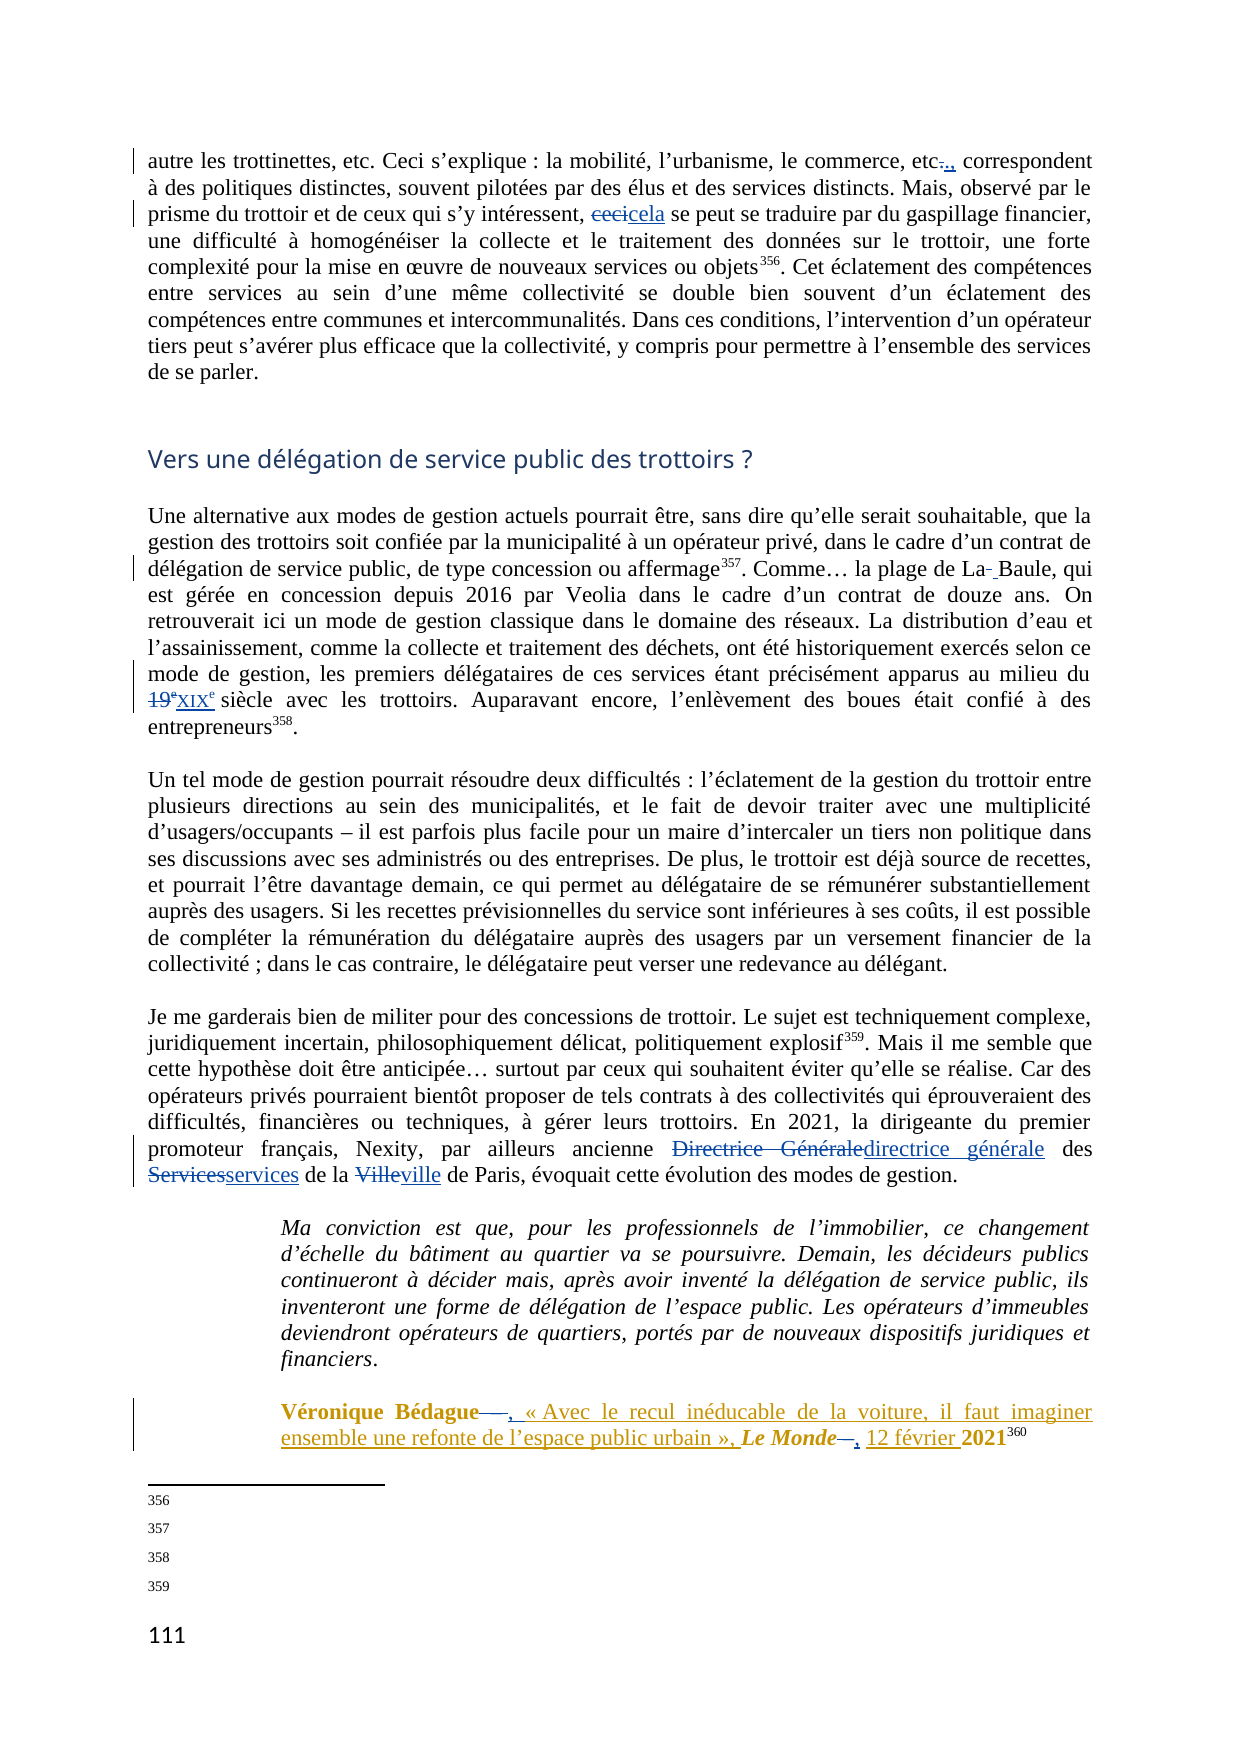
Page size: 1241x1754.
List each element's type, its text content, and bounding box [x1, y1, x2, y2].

text Véronique BédagueLe Monde 2021 [281, 1398, 1093, 1451]
text Une alternative aux modes de gestion actuels pourrait être, sans dire qu’elle serait souhaitable, que la gestion des trottoirs soit confiée par la municipalité à un opérateur privé, dans le cadre d’un contrat de délégation de service public, de type concession ou affermage. Comme… la plage de LaBaule, qui est gérée en concession depuis 2016 par Veolia dans le cadre d’un contrat de douze ans. On retrouverait ici un mode de gestion classique dans le domaine des réseaux. La distribution d’eau et l’assainissement, comme la collecte et traitement des déchets, ont été historiquement exercés selon ce mode de gestion, les premiers délégataires de ces services étant précisément apparus au milieu du siècle avec les trottoirs. Auparavant encore, l’enlèvement des boues était confié à des entrepreneurs. [148, 502, 1093, 739]
text Ma conviction est que, pour les professionnels de l’immobilier, ce changement d’échelle du bâtiment au quartier va se poursuivre. Demain, les décideurs publics continueront à décider mais, après avoir inventé la délégation de service public, ils inventeront une forme de délégation de l’espace public. Les opérateurs d’immeubles deviendront opérateurs de quartiers, portés par de nouveaux dispositifs juridiques et financiers. [281, 1214, 1093, 1372]
text Un tel mode de gestion pourrait résoudre deux difficultés : l’éclatement de la gestion du trottoir entre plusieurs directions au sein des municipalités, et le fait de devoir traiter avec une multiplicité d’usagers/occupants – il est parfois plus facile pour un maire d’intercaler un tiers non politique dans ses discussions avec ses administrés ou des entreprises. De plus, le trottoir est déjà source de recettes, et pourrait l’être davantage demain, ce qui permet au délégataire de se rémunérer substantiellement auprès des usagers. Si les recettes prévisionnelles du service sont inférieures à ses coûts, il est possible de compléter la rémunération du délégataire auprès des usagers par un versement financier de la collectivité ; dans le cas contraire, le délégataire peut verser une redevance au délégant. [148, 766, 1093, 976]
text Je me garderais bien de militer pour des concessions de trottoir. Le sujet est techniquement complexe, juridiquement incertain, philosophiquement délicat, politiquement explosif. Mais il me semble que cette hypothèse doit être anticipée… surtout par ceux qui souhaitent éviter qu’elle se réalise. Car des opérateurs privés pourraient bientôt proposer de tels contrats à des collectivités qui éprouveraient des difficultés, financières ou techniques, à gérer leurs trottoirs. En 2021, la dirigeante du premier promoteur français, Nexity, par ailleurs ancienne des de la de Paris, évoquait cette évolution des modes de gestion. [148, 1003, 1093, 1187]
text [148, 148, 1093, 385]
subtitle Vers une délégation de service public des trottoirs ? [148, 442, 1093, 476]
